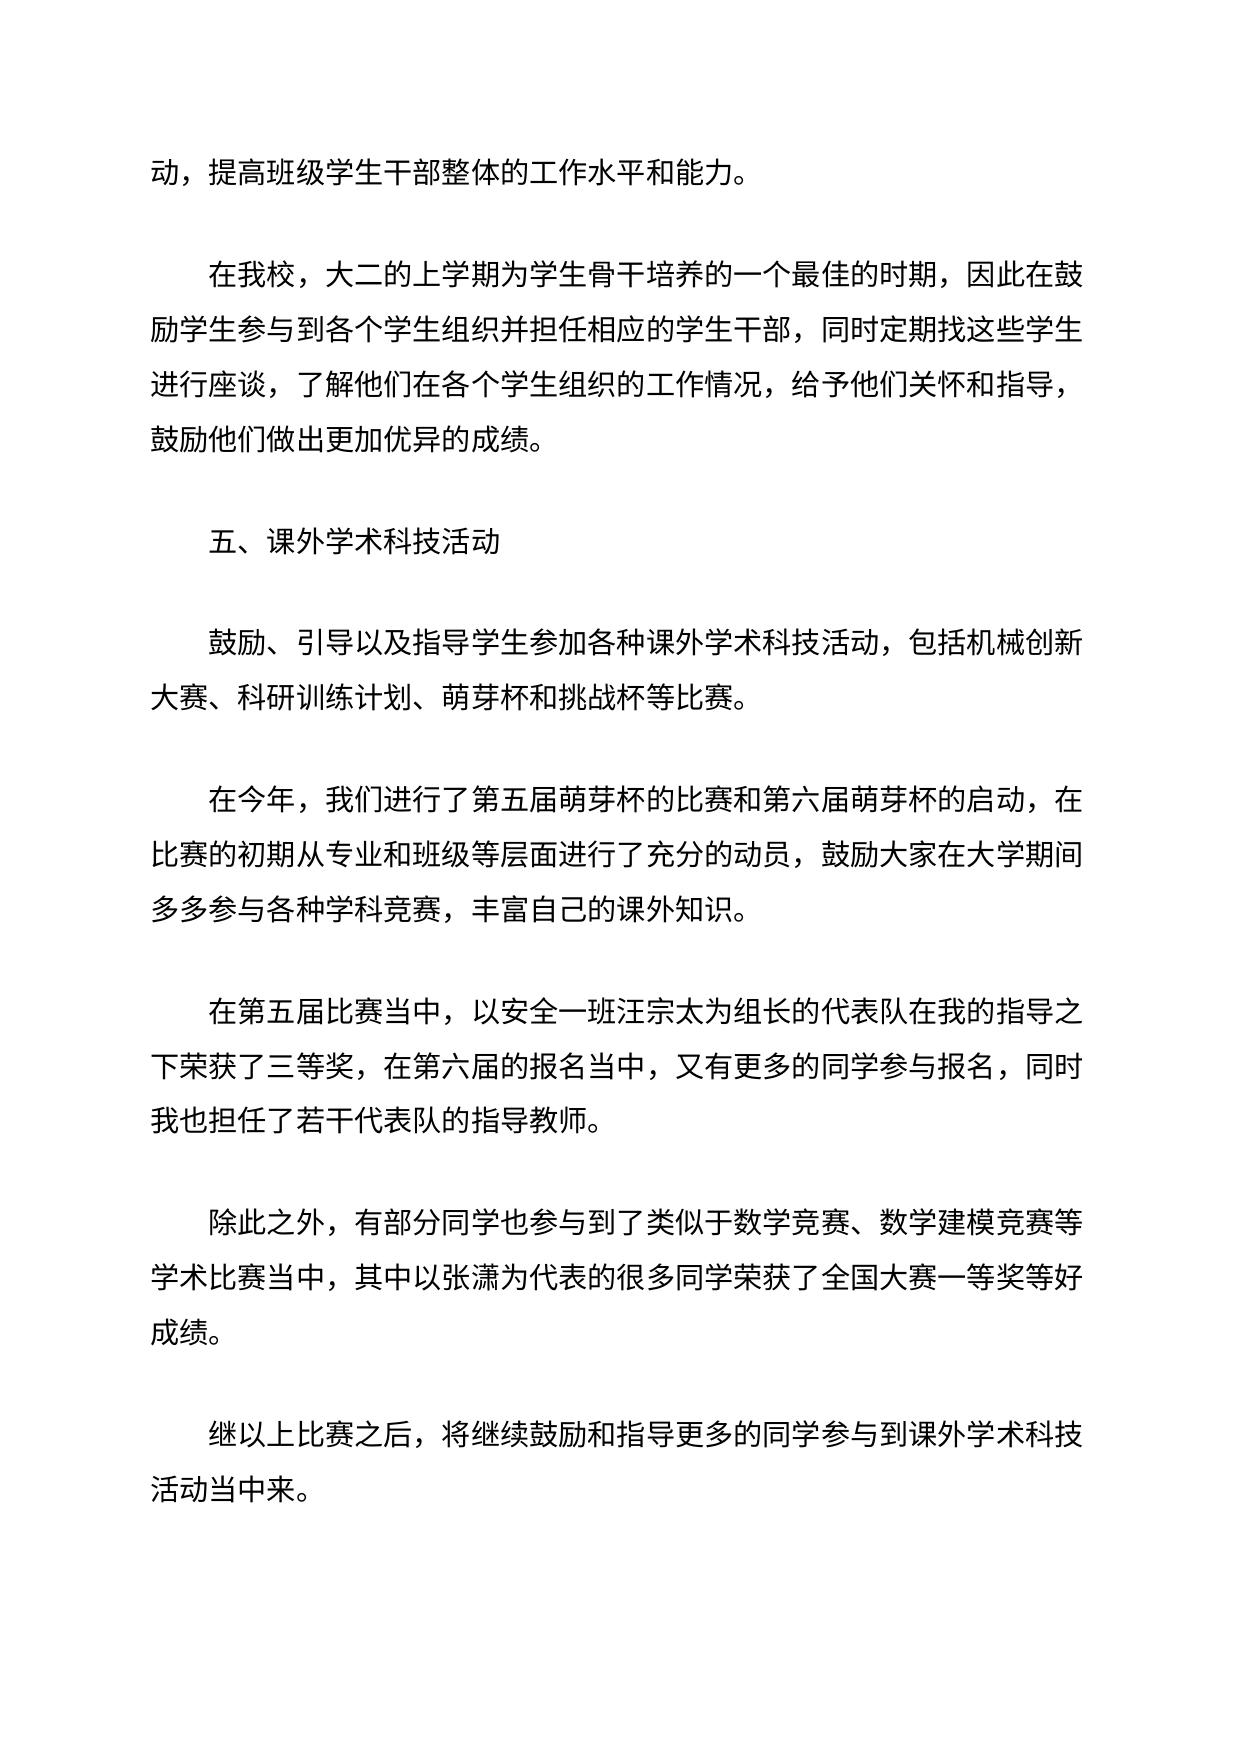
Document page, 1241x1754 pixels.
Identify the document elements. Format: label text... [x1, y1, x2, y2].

text 在今年，我们进行了第五届萌芽杯的比赛和第六届萌芽杯的启动，在比赛的初期从专业和班级等层面进行了充分的动员，鼓励大家在大学期间多多参与各种学科竞赛，丰富自己的课外知识。 [150, 777, 1090, 929]
text 鼓励、引导以及指导学生参加各种课外学术科技活动，包括机械创新大赛、科研训练计划、萌芽杯和挑战杯等比赛。 [150, 620, 1090, 717]
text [150, 150, 1090, 192]
text 在第五届比赛当中，以安全一班汪宗太为组长的代表队在我的指导之下荣获了三等奖，在第六届的报名当中，又有更多的同学参与报名，同时我也担任了若干代表队的指导教师。 [150, 988, 1090, 1140]
text 除此之外，有部分同学也参与到了类似于数学竞赛、数学建模竞赛等学术比赛当中，其中以张潇为代表的很多同学荣获了全国大赛一等奖等好成绩。 [150, 1200, 1090, 1352]
text 五、课外学术科技活动 [150, 518, 1090, 561]
text 继以上比赛之后，将继续鼓励和指导更多的同学参与到课外学术科技活动当中来。 [150, 1411, 1090, 1508]
text 在我校，大二的上学期为学生骨干培养的一个最佳的时期，因此在鼓励学生参与到各个学生组织并担任相应的学生干部，同时定期找这些学生进行座谈，了解他们在各个学生组织的工作情况，给予他们关怀和指导，鼓励他们做出更加优异的成绩。 [150, 252, 1090, 459]
